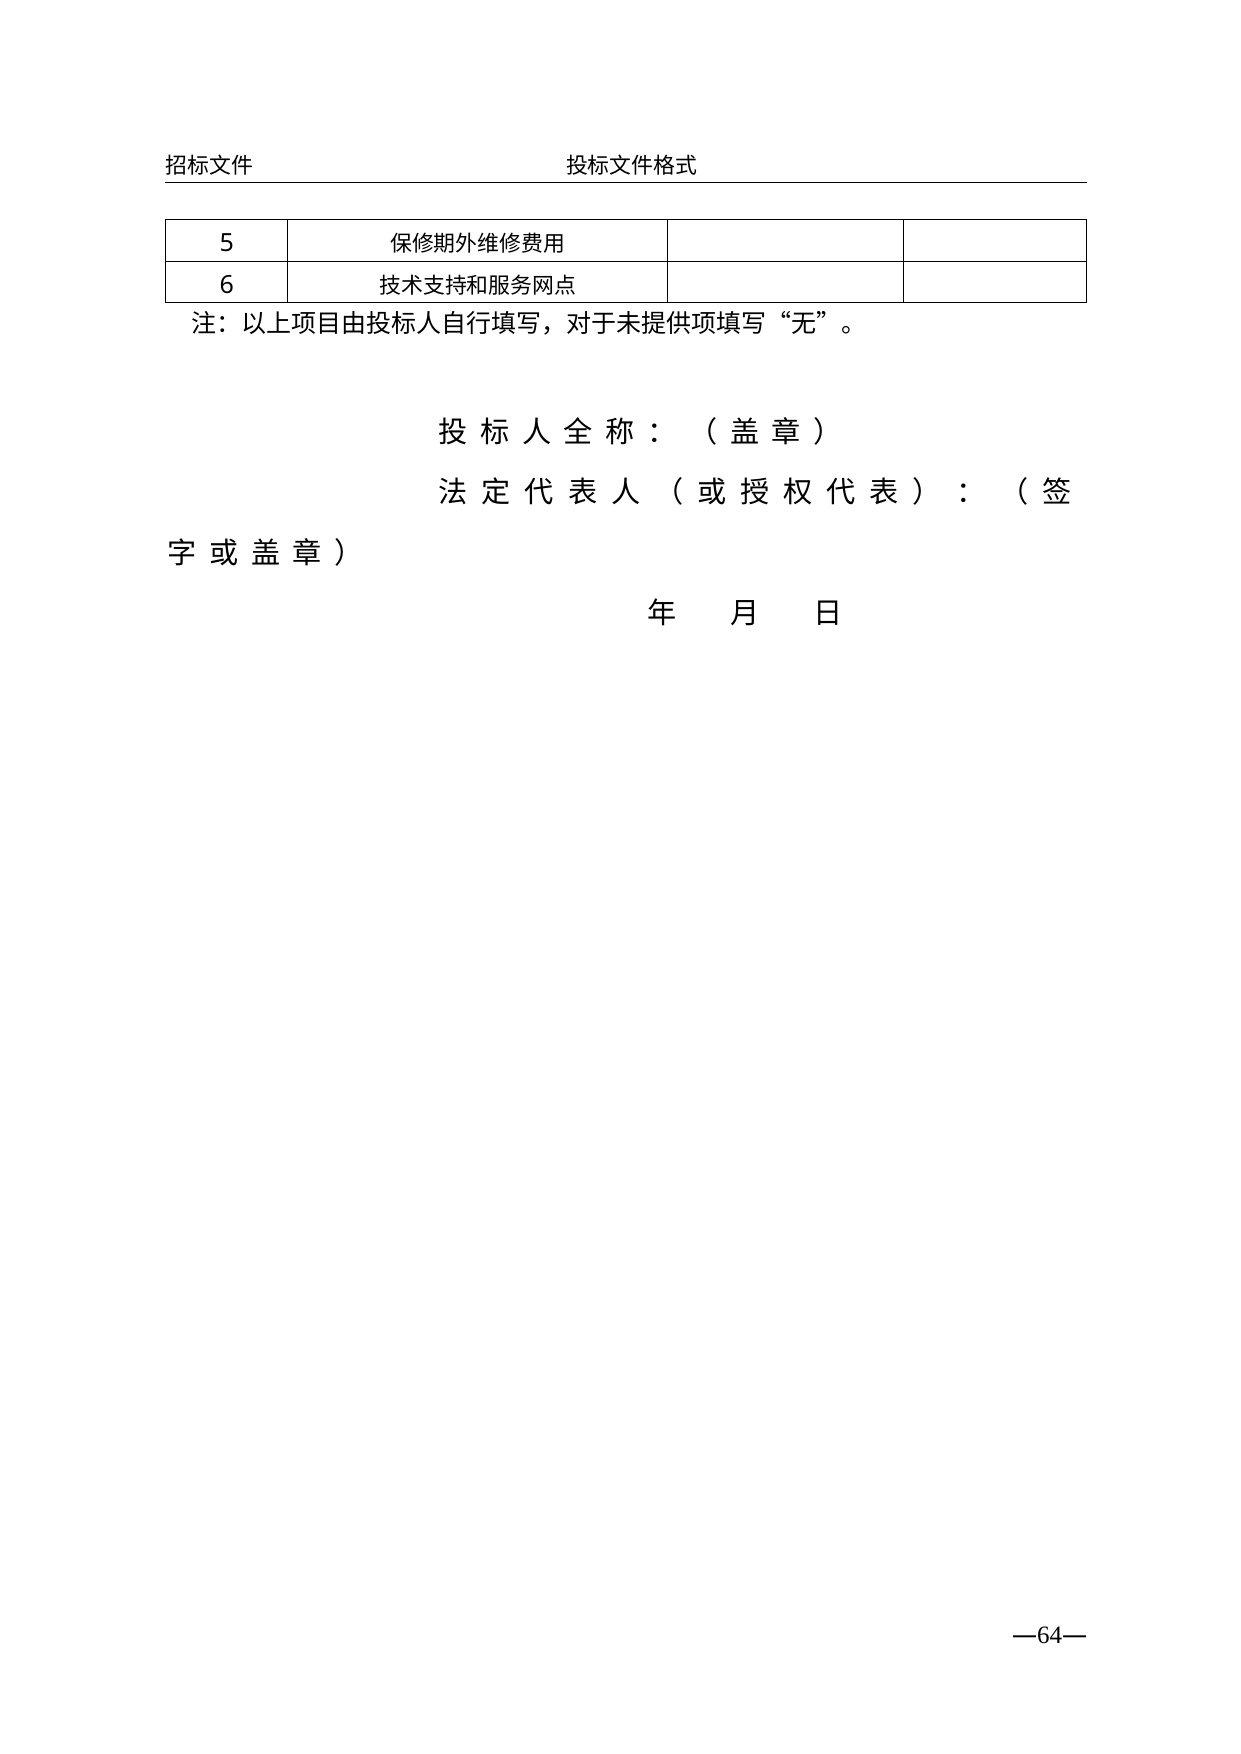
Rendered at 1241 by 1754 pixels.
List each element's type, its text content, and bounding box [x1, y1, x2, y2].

text 注：以上项目由投标人自行填写，对于未提供项填写“无”。 [168, 303, 1084, 339]
text 法定代表人（或授权代表）：（签字或盖章） [168, 460, 1084, 581]
text 年 月 日 [168, 581, 1084, 641]
table_cell 保修期外维修费用 [288, 220, 667, 261]
table_cell [904, 220, 1086, 261]
table_cell 5 [166, 220, 287, 261]
table_cell [668, 220, 903, 261]
table_cell [904, 262, 1086, 302]
table_cell 6 [166, 262, 287, 302]
table_cell 技术支持和服务网点 [288, 262, 667, 302]
table_cell [668, 262, 903, 302]
text 投标人全称：（盖章） [168, 400, 1084, 460]
